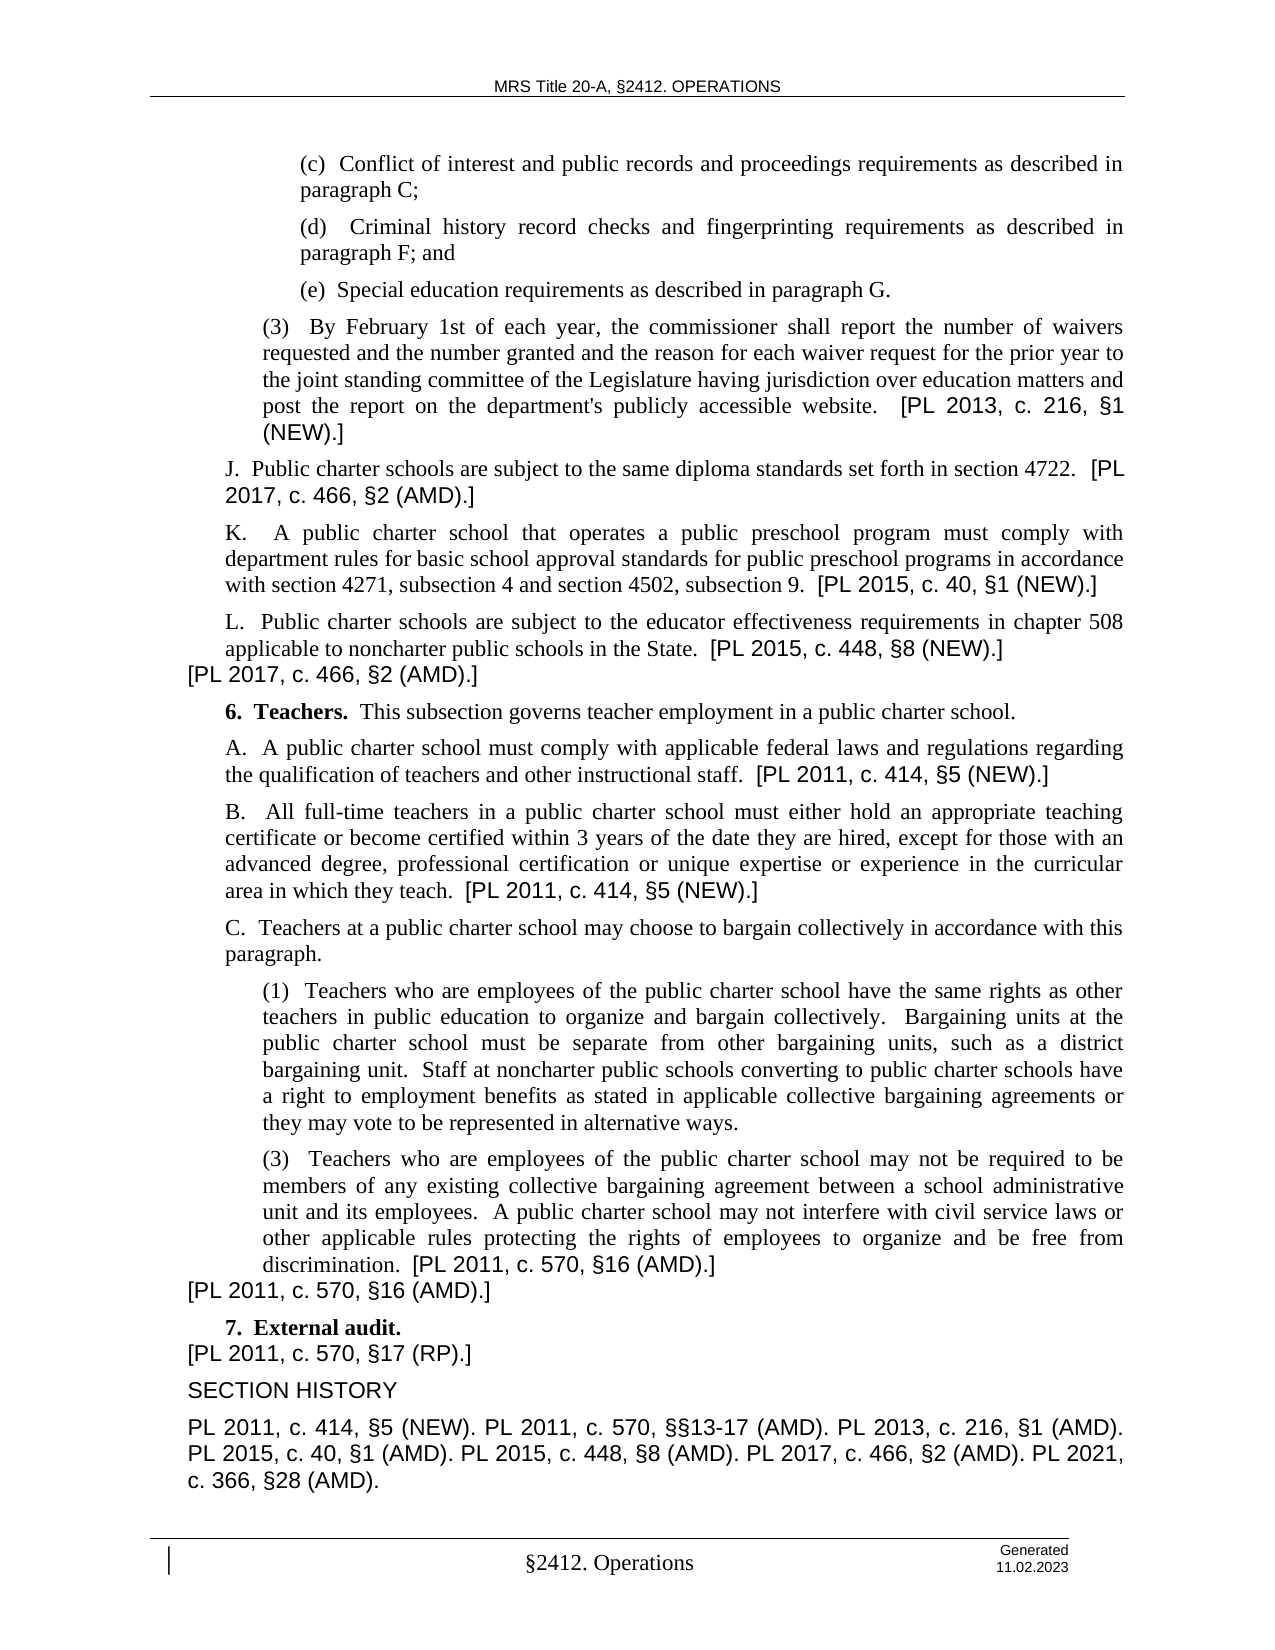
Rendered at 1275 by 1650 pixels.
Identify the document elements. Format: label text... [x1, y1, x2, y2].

text (c) Conflict of interest and public records and proceedings requirements as described in paragraph C; [300, 150, 1125, 203]
text B. All full-time teachers in a public charter school must either hold an appropriate teaching certificate or become certified within 3 years of the date they are hired, except for those with an advanced degree, professional certification or unique expertise or experience in the curricular area in which they teach. [PL 2011, c. 414, §5 (NEW).] [225, 798, 1125, 903]
text J. Public charter schools are subject to the same diploma standards set forth in section 4722. [PL 2017, c. 466, §2 (AMD).] [225, 455, 1125, 508]
text [PL 2011, c. 570, §17 (RP).] [187, 1340, 1125, 1367]
text 7. External audit. [187, 1314, 1125, 1340]
text (3) By February 1st of each year, the commissioner shall report the number of waivers requested and the number granted and the reason for each waiver request for the prior year to the joint standing committee of the Legislature having jurisdiction over education matters and post the report on the department's publicly accessible website. [PL 2013, c. 216, §1 (NEW).] [262, 313, 1125, 445]
text [PL 2017, c. 466, §2 (AMD).] [187, 661, 1125, 687]
text K. A public charter school that operates a public preschool program must comply with department rules for basic school approval standards for public preschool programs in accordance with section 4271, subsection 4 and section 4502, subsection 9. [PL 2015, c. 40, §1 (NEW).] [225, 518, 1125, 598]
text L. Public charter schools are subject to the educator effectiveness requirements in chapter 508 applicable to noncharter public schools in the State. [PL 2015, c. 448, §8 (NEW).] [225, 608, 1125, 661]
text PL 2011, c. 414, §5 (NEW). PL 2011, c. 570, §§13-17 (AMD). PL 2013, c. 216, §1 (AMD). PL 2015, c. 40, §1 (AMD). PL 2015, c. 448, §8 (AMD). PL 2017, c. 466, §2 (AMD). PL 2021, c. 366, §28 (AMD). [187, 1414, 1125, 1493]
text 6. Teachers. This subsection governs teacher employment in a public charter school. [187, 698, 1125, 724]
text (e) Special education requirements as described in paragraph G. [300, 276, 1125, 303]
text (d) Criminal history record checks and fingerprinting requirements as described in paragraph F; and [300, 213, 1125, 266]
text SECTION HISTORY [187, 1377, 1125, 1403]
text C. Teachers at a public charter school may choose to bargain collectively in accordance with this paragraph. [225, 914, 1125, 966]
text (1) Teachers who are employees of the public charter school have the same rights as other teachers in public education to organize and bargain collectively. Bargaining units at the public charter school must be separate from other bargaining units, such as a district bargaining unit. Staff at noncharter public schools converting to public charter schools have a right to employment benefits as stated in applicable collective bargaining agreements or they may vote to be represented in alternative ways. [262, 977, 1125, 1135]
text [PL 2011, c. 570, §16 (AMD).] [187, 1277, 1125, 1303]
text A. A public charter school must comply with applicable federal laws and regulations regarding the qualification of teachers and other instructional staff. [PL 2011, c. 414, §5 (NEW).] [225, 734, 1125, 787]
text (3) Teachers who are employees of the public charter school may not be required to be members of any existing collective bargaining agreement between a school administrative unit and its employees. A public charter school may not interfere with civil service laws or other applicable rules protecting the rights of employees to organize and be free from discrimination. [PL 2011, c. 570, §16 (AMD).] [262, 1145, 1125, 1277]
